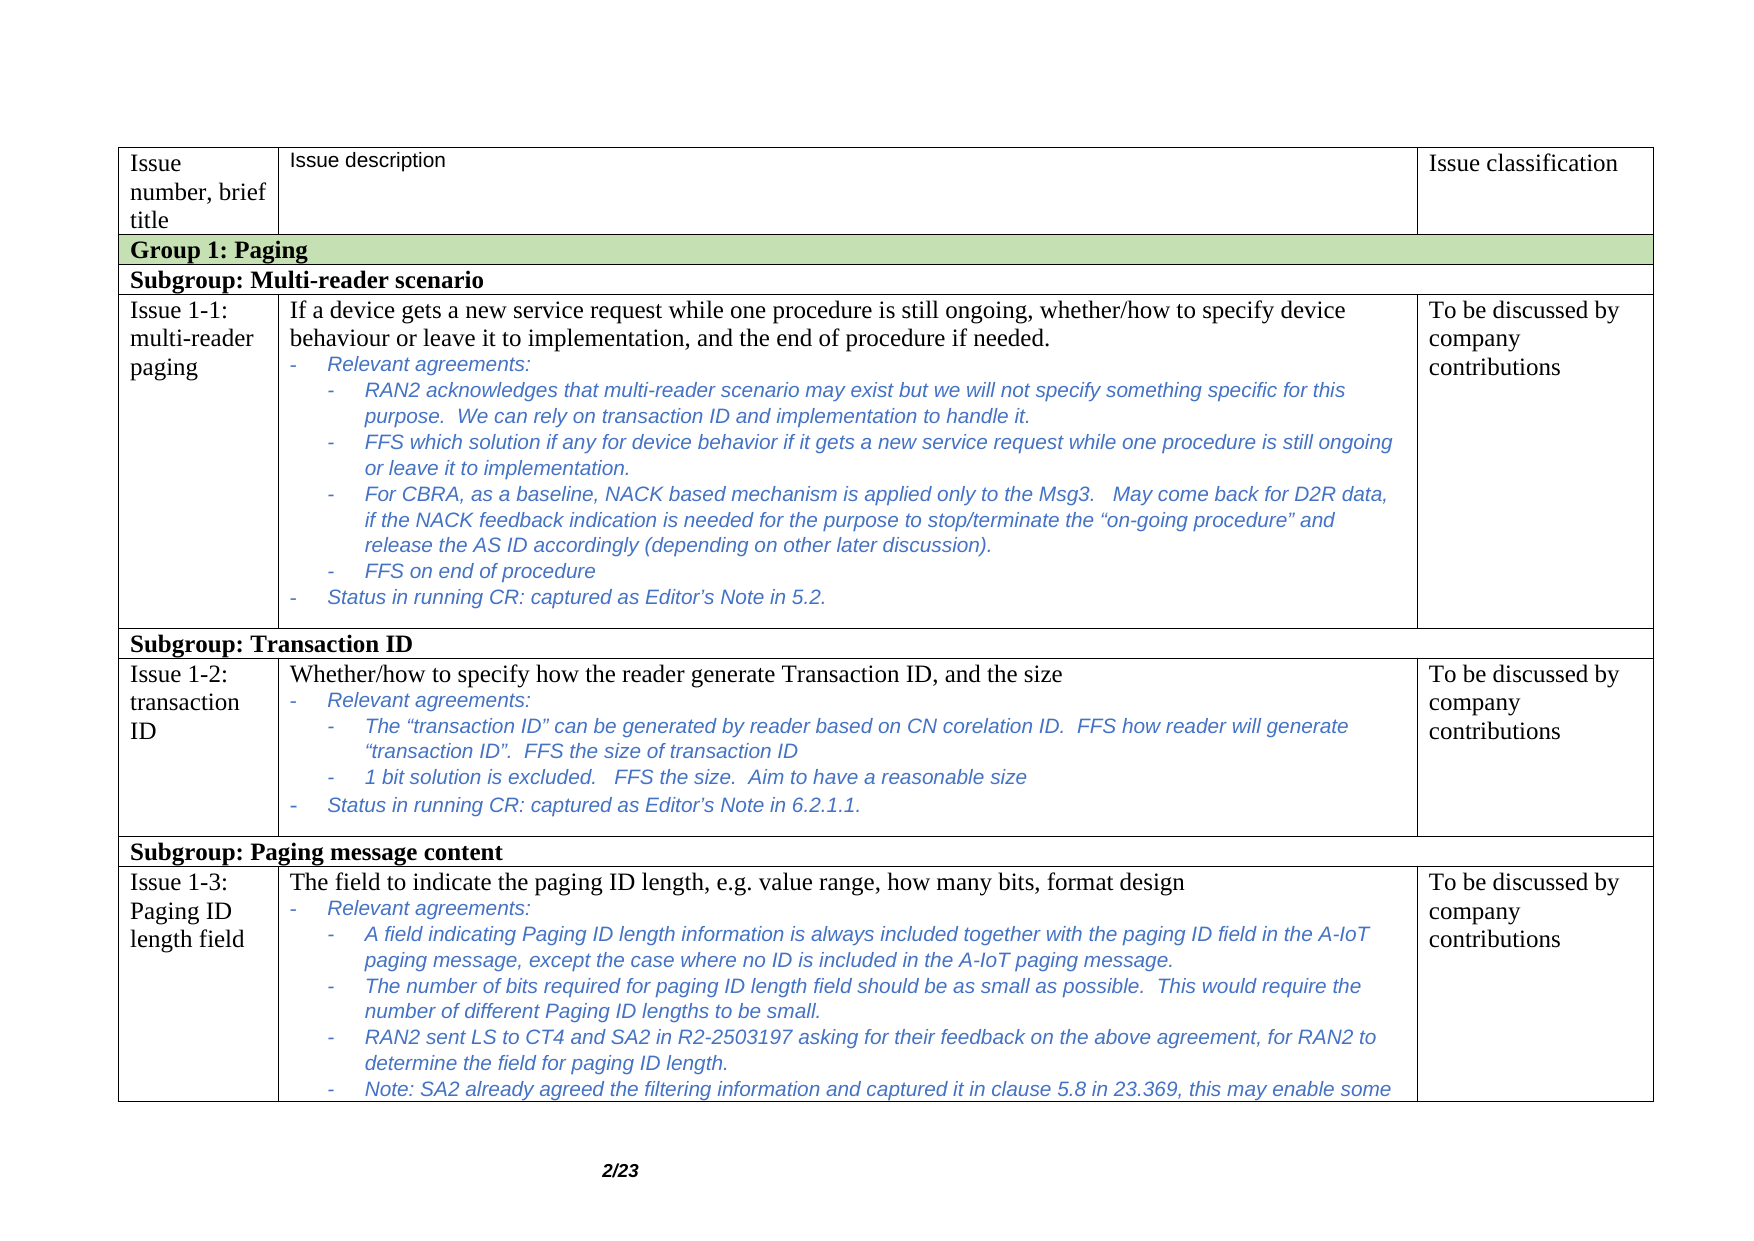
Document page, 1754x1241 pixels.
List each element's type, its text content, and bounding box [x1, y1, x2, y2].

table_cell Group 1: Paging [119, 235, 1653, 264]
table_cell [119, 867, 278, 1101]
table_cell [279, 867, 1417, 1101]
table_header Issue classification [1418, 148, 1653, 234]
table_cell Subgroup: Paging message content [119, 837, 1653, 866]
table_cell Subgroup: Multi-reader scenario [119, 265, 1653, 294]
table_cell Subgroup: Transaction ID [119, 629, 1653, 658]
table_header Issue description [279, 148, 1417, 234]
table_cell Issue 1-2: transaction ID [119, 659, 278, 836]
table_header Issue number, brief title [119, 148, 278, 234]
table_cell To be discussed by company contributions [1418, 659, 1653, 836]
table_cell To be discussed by company contributions [1418, 295, 1653, 628]
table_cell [1418, 867, 1653, 1101]
table_cell Issue 1-1: multi-reader paging [119, 295, 278, 628]
table_cell If a device gets a new service request while one procedure is still ongoing, whether/how to specify device behaviour or leave it to implementation, and the end of procedure if needed. Relevant agreements: RAN2 acknowledges that multi-reader scenario may exist but we will not specify something specific for this purpose. We can rely on transaction ID and implementation to handle it. FFS which solution if any for device behavior if it gets a new service request while one procedure is still ongoing or leave it to implementation. For CBRA, as a baseline, NACK based mechanism is applied only to the Msg3. May come back for D2R data, if the NACK feedback indication is needed for the purpose to stop/terminate the “on-going procedure” and release the AS ID accordingly (depending on other later discussion). FFS on end of procedure Status in running CR: captured as Editor’s Note in 5.2. [279, 295, 1417, 628]
table_cell Whether/how to specify how the reader generate Transaction ID, and the size Relevant agreements: The “transaction ID” can be generated by reader based on CN corelation ID. FFS how reader will generate “transaction ID”. FFS the size of transaction ID 1 bit solution is excluded. FFS the size. Aim to have a reasonable size Status in running CR: captured as Editor’s Note in 6.2.1.1. [279, 659, 1417, 836]
